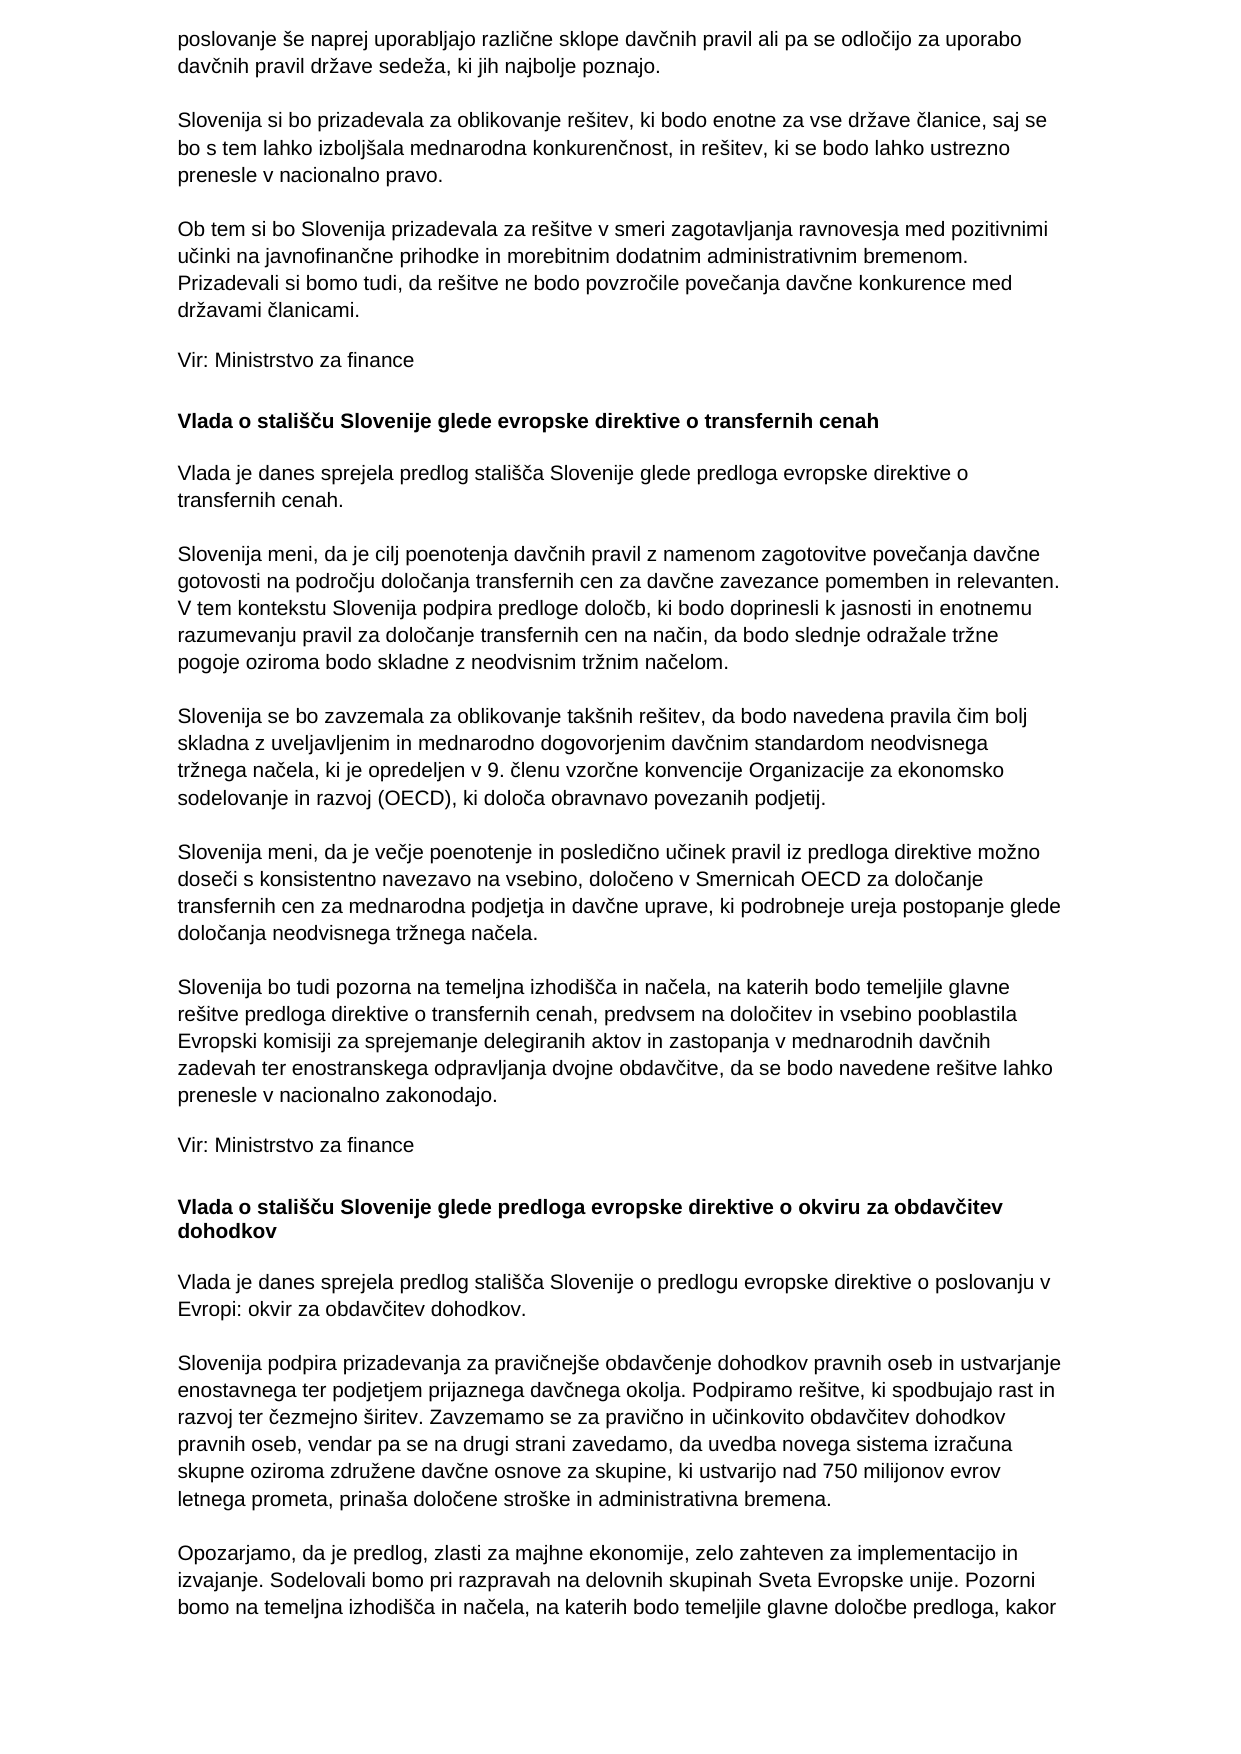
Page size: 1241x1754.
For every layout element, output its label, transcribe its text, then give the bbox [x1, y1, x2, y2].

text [177, 1538, 1063, 1620]
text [177, 25, 1063, 79]
text Slovenija bo tudi pozorna na temeljna izhodišča in načela, na katerih bodo temeljile glavne rešitve predloga direktive o transfernih cenah, predvsem na določitev in vsebino pooblastila Evropski komisiji za sprejemanje delegiranih aktov in zastopanja v mednarodnih davčnih zadevah ter enostranskega odpravljanja dvojne obdavčitve, da se bodo navedene rešitve lahko prenesle v nacionalno zakonodajo. [177, 973, 1063, 1108]
text Slovenija si bo prizadevala za oblikovanje rešitev, ki bodo enotne za vse države članice, saj se bo s tem lahko izboljšala mednarodna konkurenčnost, in rešitev, ki se bodo lahko ustrezno prenesle v nacionalno pravo. [177, 106, 1063, 187]
subtitle Vlada o stališču Slovenije glede predloga evropske direktive o okviru za obdavčitev dohodkov [177, 1195, 1063, 1243]
text Slovenija meni, da je večje poenotenje in posledično učinek pravil iz predloga direktive možno doseči s konsistentno navezavo na vsebino, določeno v Smernicah OECD za določanje transfernih cen za mednarodna podjetja in davčne uprave, ki podrobneje ureja postopanje glede določanja neodvisnega tržnega načela. [177, 837, 1063, 946]
text Slovenija se bo zavzemala za oblikovanje takšnih rešitev, da bodo navedena pravila čim bolj skladna z uveljavljenim in mednarodno dogovorjenim davčnim standardom neodvisnega tržnega načela, ki je opredeljen v 9. členu vzorčne konvencije Organizacije za ekonomsko sodelovanje in razvoj (OECD), ki določa obravnavo povezanih podjetij. [177, 702, 1063, 810]
text Slovenija podpira prizadevanja za pravičnejše obdavčenje dohodkov pravnih oseb in ustvarjanje enostavnega ter podjetjem prijaznega davčnega okolja. Podpiramo rešitve, ki spodbujajo rast in razvoj ter čezmejno širitev. Zavzemamo se za pravično in učinkovito obdavčitev dohodkov pravnih oseb, vendar pa se na drugi strani zavedamo, da uvedba novega sistema izračuna skupne oziroma združene davčne osnove za skupine, ki ustvarijo nad 750 milijonov evrov letnega prometa, prinaša določene stroške in administrativna bremena. [177, 1349, 1063, 1511]
text Ob tem si bo Slovenija prizadevala za rešitve v smeri zagotavljanja ravnovesja med pozitivnimi učinki na javnofinančne prihodke in morebitnim dodatnim administrativnim bremenom. Prizadevali si bomo tudi, da rešitve ne bodo povzročile povečanja davčne konkurence med državami članicami. [177, 214, 1063, 323]
text Vir: Ministrstvo za finance [177, 348, 1063, 372]
subtitle Vlada o stališču Slovenije glede evropske direktive o transfernih cenah [177, 409, 1063, 433]
text Vlada je danes sprejela predlog stališča Slovenije glede predloga evropske direktive o transfernih cenah. [177, 458, 1063, 512]
text Vir: Ministrstvo za finance [177, 1133, 1063, 1157]
text Slovenija meni, da je cilj poenotenja davčnih pravil z namenom zagotovitve povečanja davčne gotovosti na področju določanja transfernih cen za davčne zavezance pomemben in relevanten. V tem kontekstu Slovenija podpira predloge določb, ki bodo doprinesli k jasnosti in enotnemu razumevanju pravil za določanje transfernih cen na način, da bodo slednje odražale tržne pogoje oziroma bodo skladne z neodvisnim tržnim načelom. [177, 539, 1063, 675]
text Vlada je danes sprejela predlog stališča Slovenije o predlogu evropske direktive o poslovanju v Evropi: okvir za obdavčitev dohodkov. [177, 1268, 1063, 1322]
